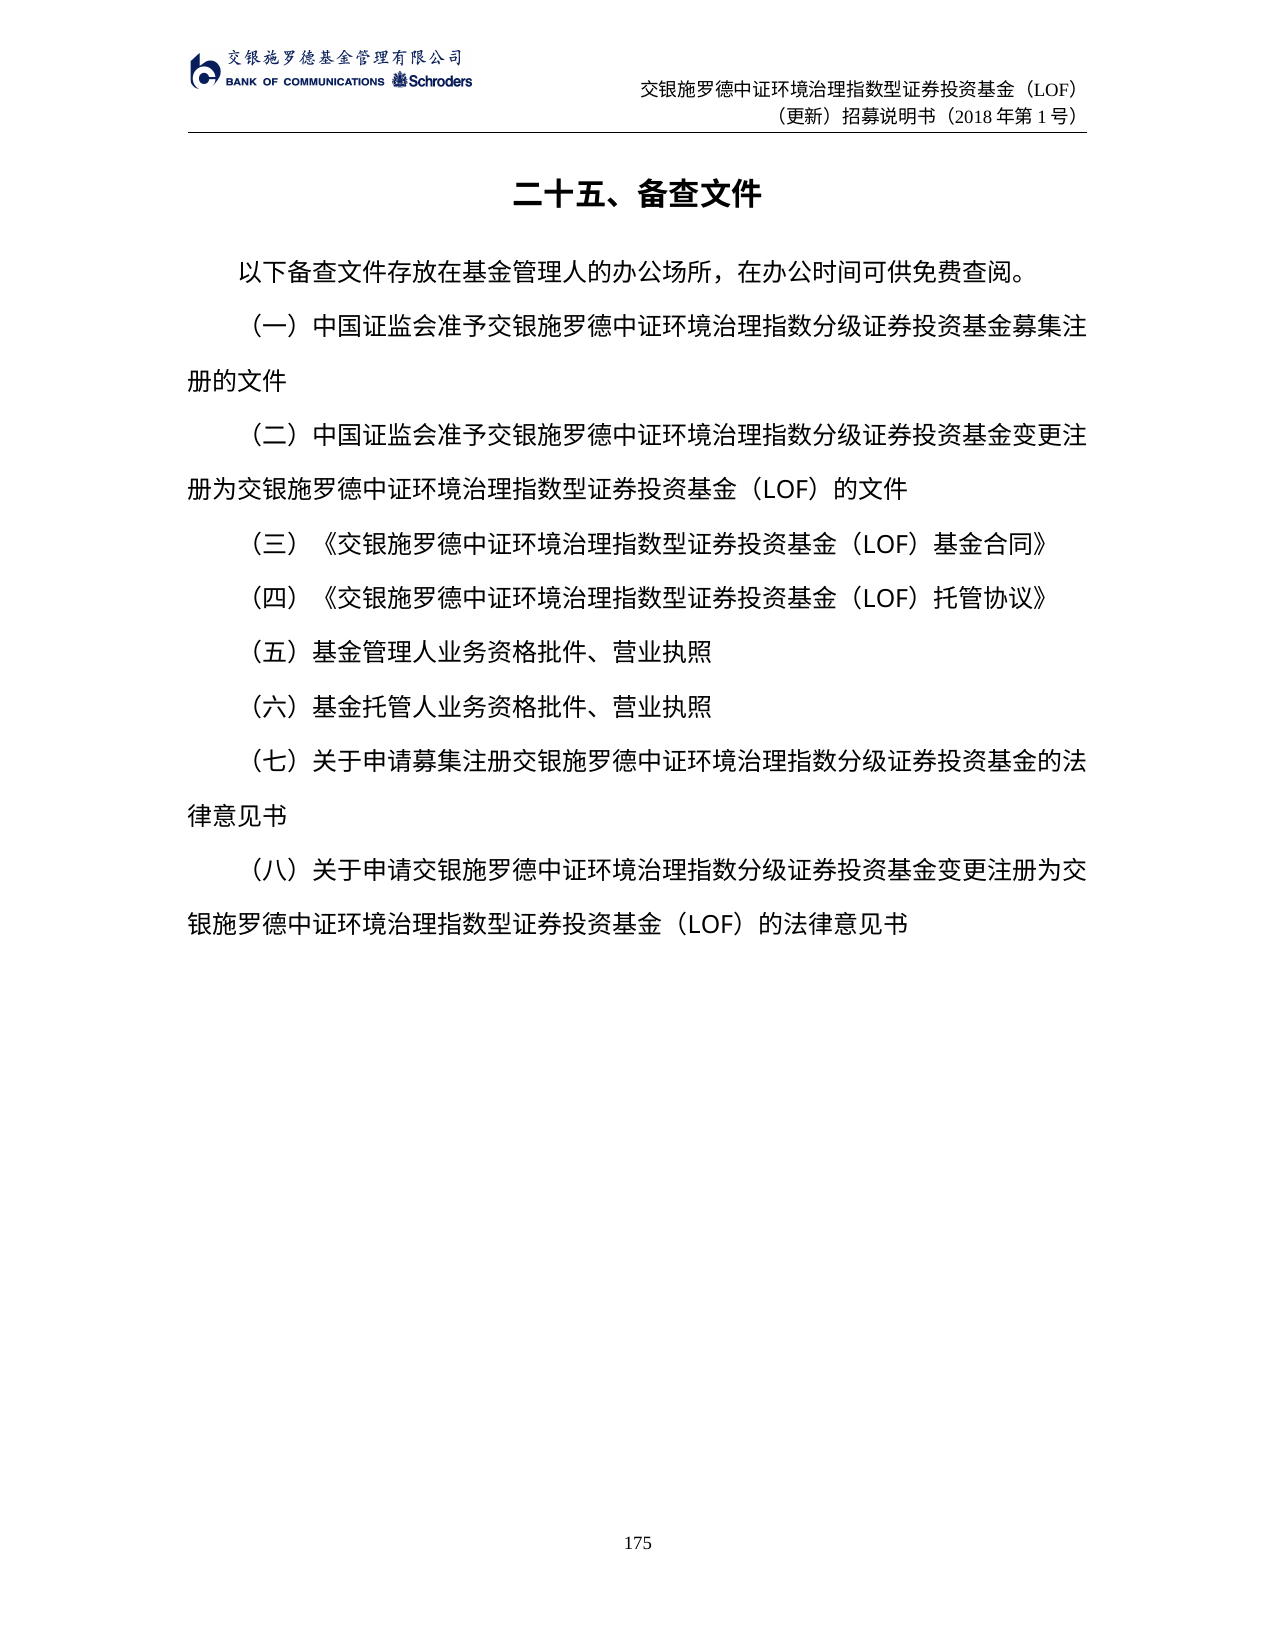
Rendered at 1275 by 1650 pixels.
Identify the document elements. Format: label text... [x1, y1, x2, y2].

text （八）关于申请交银施罗德中证环境治理指数分级证券投资基金变更注册为交银施罗德中证环境治理指数型证券投资基金（LOF）的法律意见书 [187, 850, 1087, 941]
text （五）基金管理人业务资格批件、营业执照 [187, 633, 1087, 669]
picture [190, 50, 472, 89]
text 以下备查文件存放在基金管理人的办公场所，在办公时间可供免费查阅。 [187, 252, 1087, 288]
text （二）中国证监会准予交银施罗德中证环境治理指数分级证券投资基金变更注册为交银施罗德中证环境治理指数型证券投资基金（LOF）的文件 [187, 415, 1087, 506]
text （七）关于申请募集注册交银施罗德中证环境治理指数分级证券投资基金的法律意见书 [187, 742, 1087, 832]
text 二十五、备查文件 [187, 169, 1087, 215]
text （一）中国证监会准予交银施罗德中证环境治理指数分级证券投资基金募集注册的文件 [187, 307, 1087, 397]
text （六）基金托管人业务资格批件、营业执照 [187, 687, 1087, 723]
text （四）《交银施罗德中证环境治理指数型证券投资基金（LOF）托管协议》 [187, 578, 1087, 615]
text （三）《交银施罗德中证环境治理指数型证券投资基金（LOF）基金合同》 [187, 524, 1087, 560]
